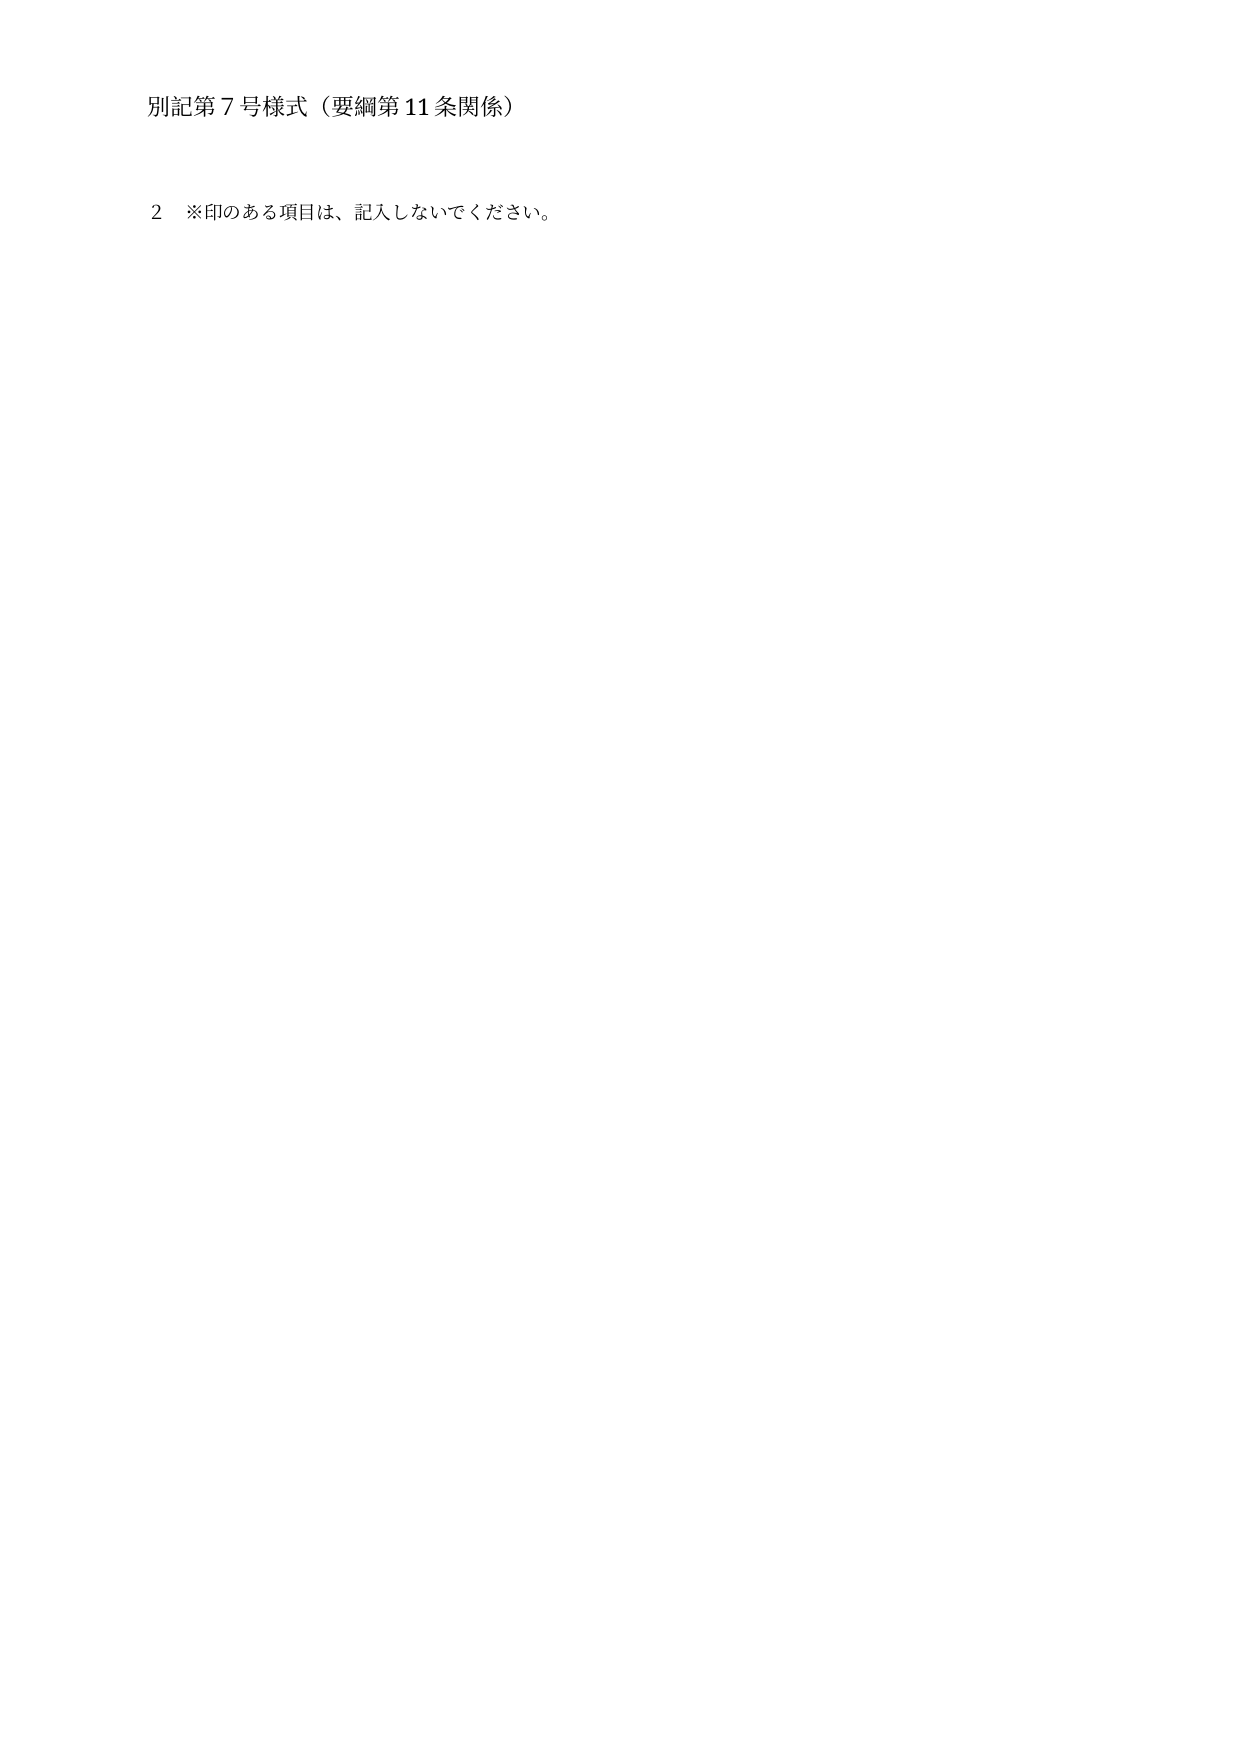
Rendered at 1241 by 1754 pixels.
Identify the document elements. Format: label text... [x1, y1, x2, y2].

text ２ ※印のある項目は、記入しないでください。 [148, 193, 1092, 230]
